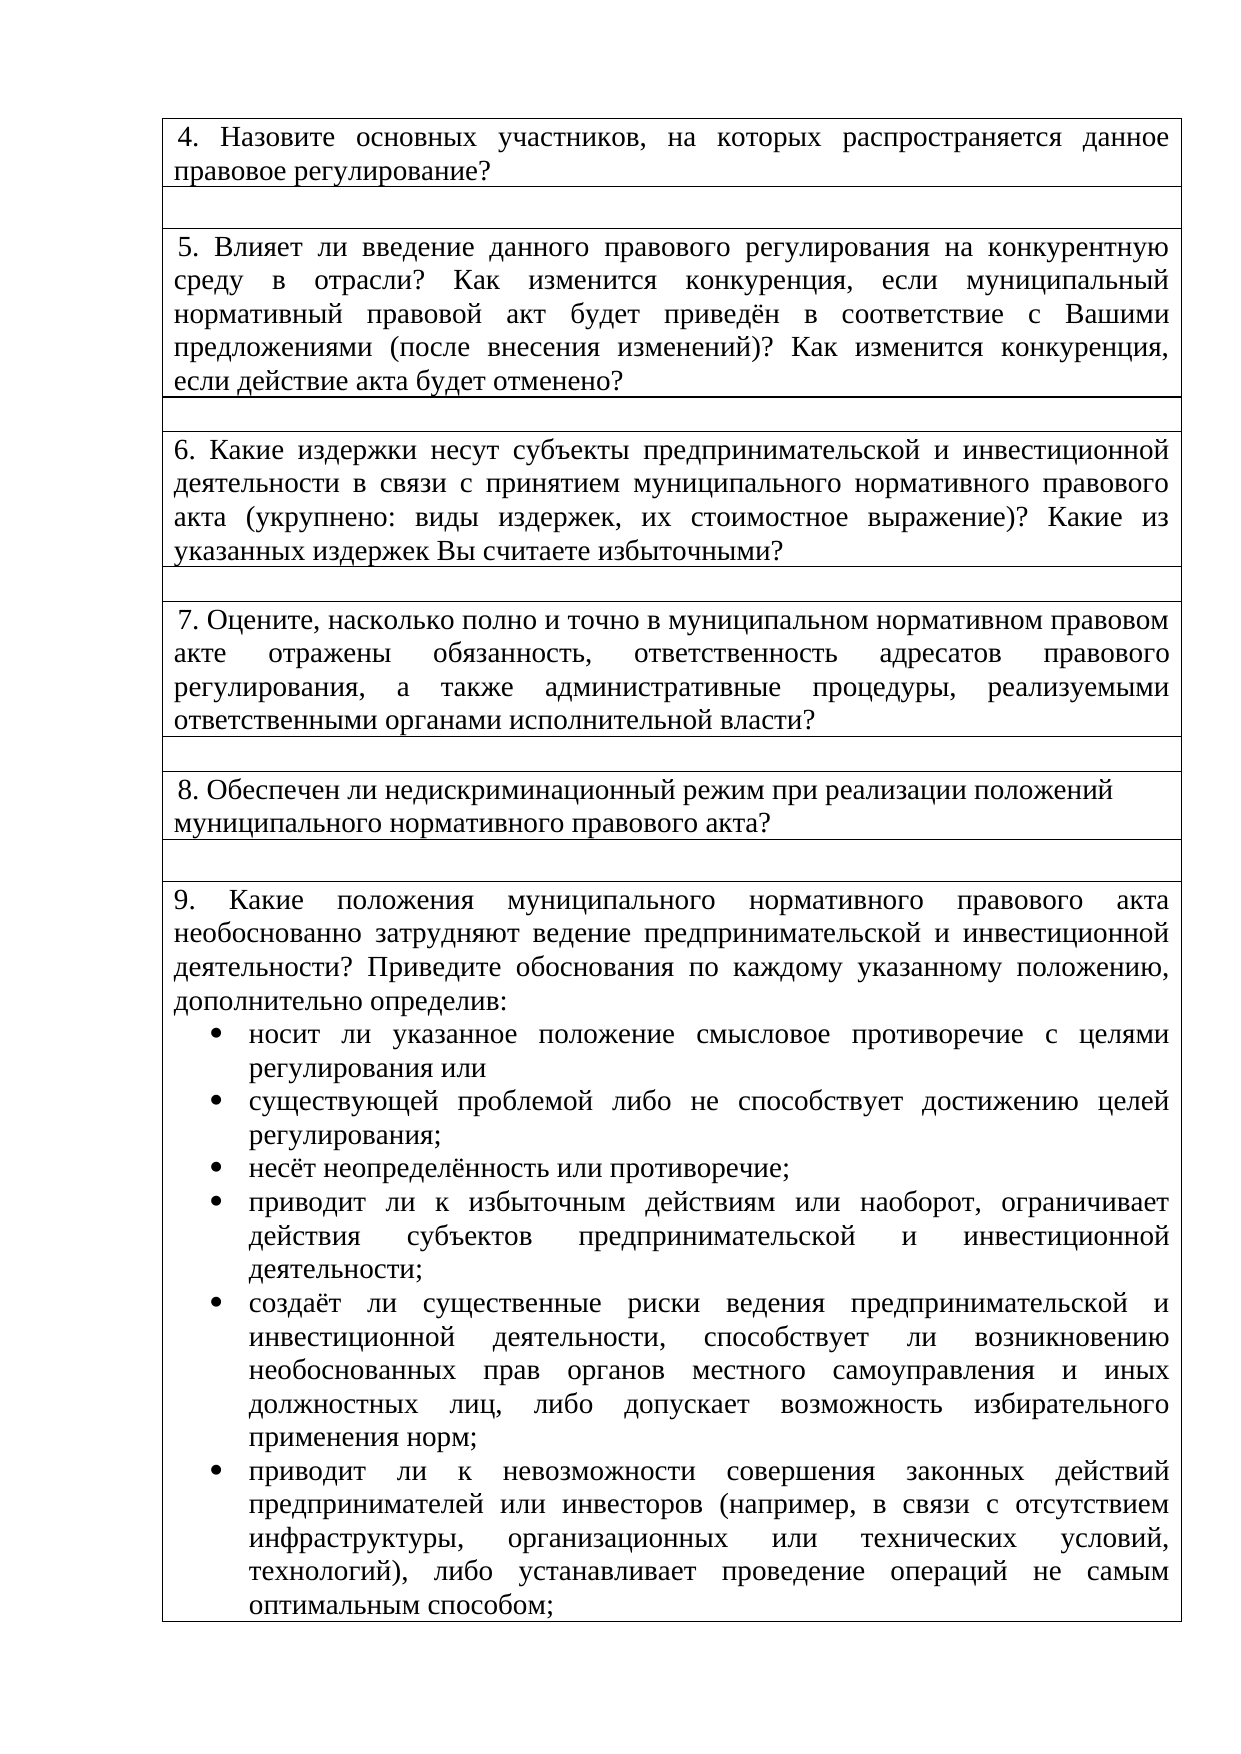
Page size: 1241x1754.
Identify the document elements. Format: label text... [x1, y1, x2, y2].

table_cell [163, 187, 1181, 228]
table_cell 5. Влияет ли введение данного правового регулирования на конкурентную среду в отрасли? Как изменится конкуренция, если муниципальный нормативный правовой акт будет приведён в соответствие с Вашими предложениями (после внесения изменений)? Как изменится конкуренция, если действие акта будет отменено? [163, 229, 1181, 396]
table_cell 7. Оцените, насколько полно и точно в муниципальном нормативном правовом акте отражены обязанность, ответственность адресатов правового регулирования, а также административные процедуры, реализуемыми ответственными органами исполнительной власти? [163, 602, 1181, 736]
table_cell 4. Назовите основных участников, на которых распространяется данное правовое регулирование? [163, 119, 1181, 186]
table_cell 6. Какие издержки несут субъекты предпринимательской и инвестиционной деятельности в связи с принятием муниципального нормативного правового акта (укрупнено: виды издержек, их стоимостное выражение)? Какие из указанных издержек Вы считаете избыточными? [163, 432, 1181, 566]
table_cell 8. Обеспечен ли недискриминационный режим при реализации положений муниципального нормативного правового акта? [163, 772, 1181, 839]
table_cell [163, 398, 1181, 431]
table_cell [163, 840, 1181, 881]
table_cell [163, 737, 1181, 771]
table_cell [163, 567, 1181, 601]
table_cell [163, 882, 1181, 1621]
